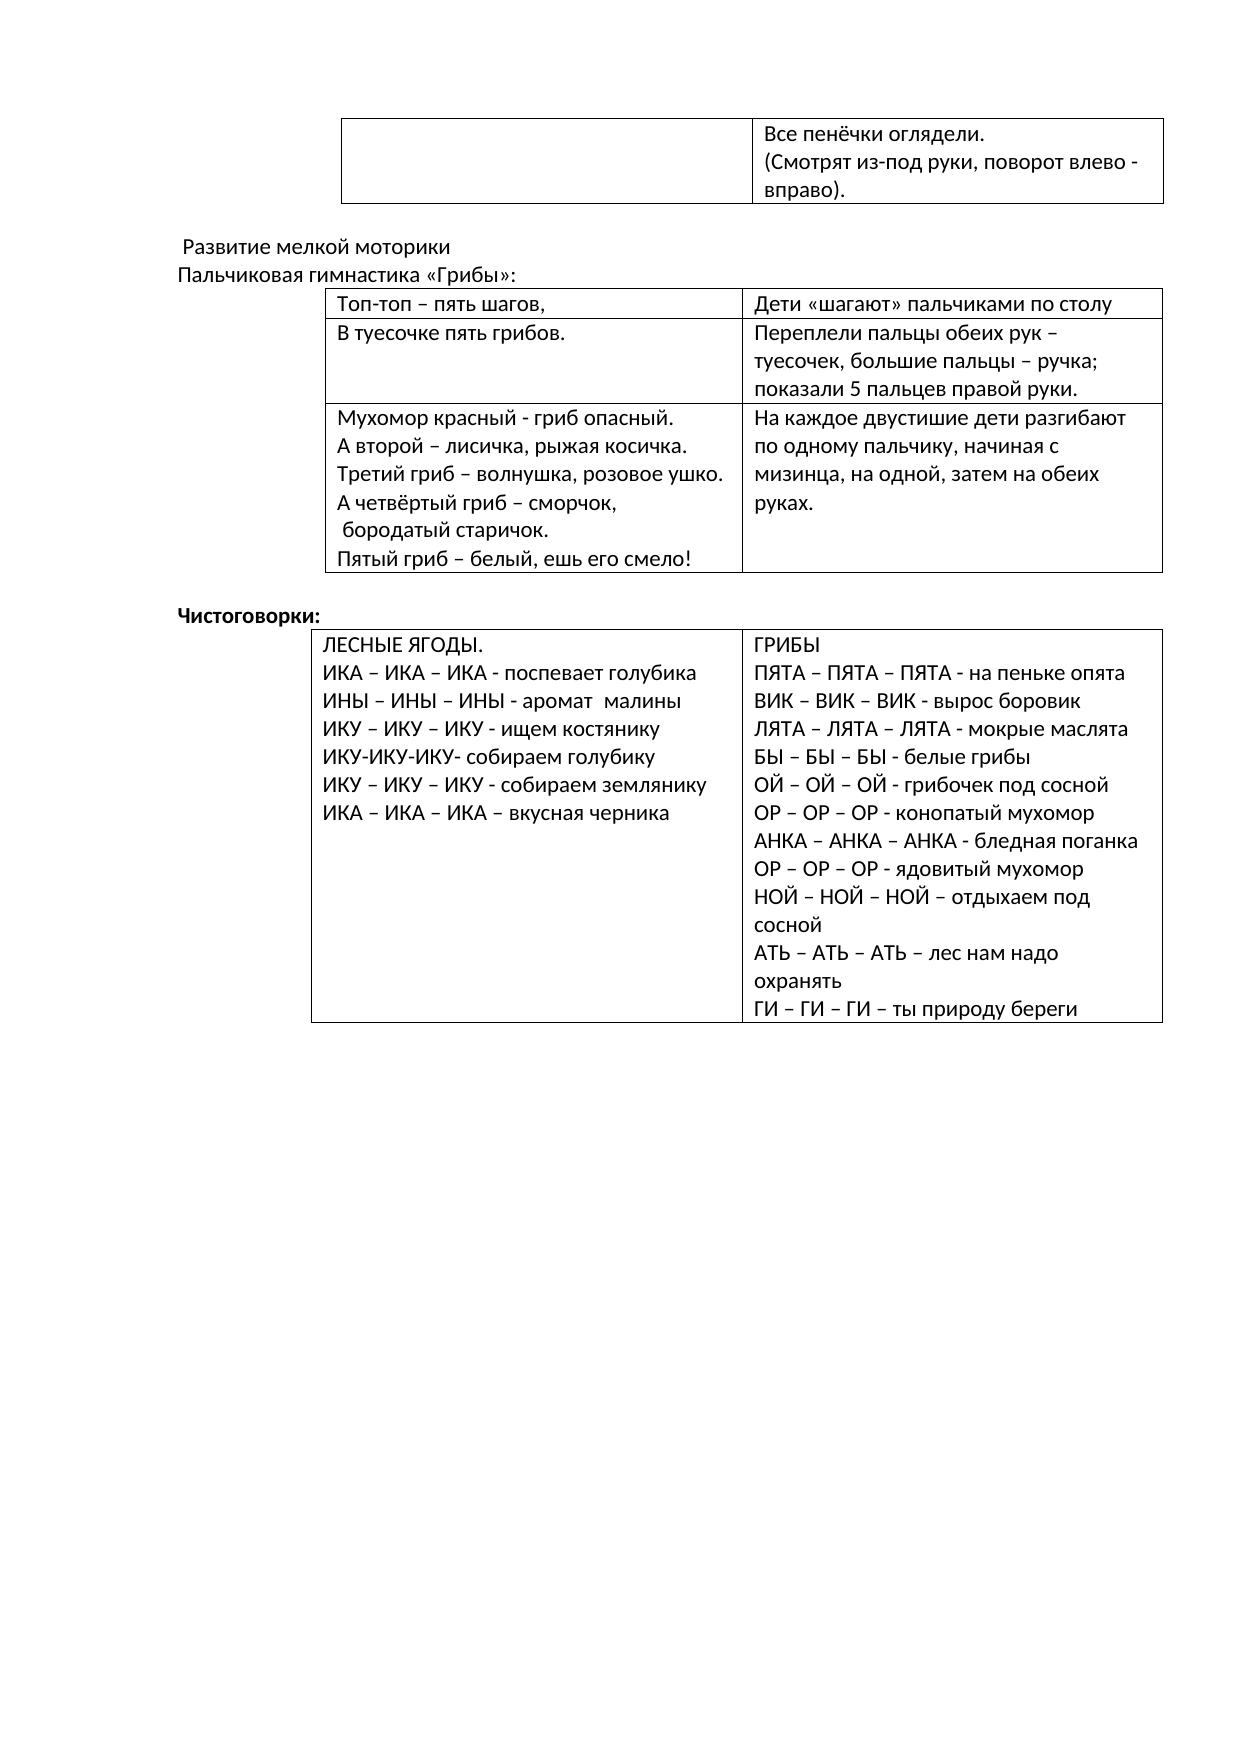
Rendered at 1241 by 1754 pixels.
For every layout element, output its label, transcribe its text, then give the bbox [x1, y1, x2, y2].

text Пальчиковая гимнастика «Грибы»: [177, 260, 1152, 288]
table_cell Переплели пальцы обеих рук – туесочек, большие пальцы – ручка; показали 5 пальцев правой руки. [743, 319, 1162, 402]
table_cell Мухомор красный - гриб опасный. А второй – лисичка, рыжая косичка. Третий гриб – волнушка, розовое ушко. А четвёртый гриб – сморчок, бородатый старичок. Пятый гриб – белый, ешь его смело! [326, 404, 742, 572]
table_header Топ-топ – пять шагов, [326, 289, 742, 317]
table_header ЛЕСНЫЕ ЯГОДЫ. ИКА – ИКА – ИКА - поспевает голубика ИНЫ – ИНЫ – ИНЫ - аромат малины ИКУ – ИКУ – ИКУ - ищем костянику ИКУ-ИКУ-ИКУ- собираем голубику ИКУ – ИКУ – ИКУ - собираем землянику ИКА – ИКА – ИКА – вкусная черника [312, 630, 742, 1022]
table_cell На каждое двустишие дети разгибают по одному пальчику, начиная с мизинца, на одной, затем на обеих руках. [743, 404, 1162, 572]
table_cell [753, 119, 1163, 203]
table_header Дети «шагают» пальчиками по столу [743, 289, 1162, 317]
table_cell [342, 119, 752, 203]
table_header ГРИБЫ ПЯТА – ПЯТА – ПЯТА - на пеньке опята ВИК – ВИК – ВИК - вырос боровик ЛЯТА – ЛЯТА – ЛЯТА - мокрые маслята БЫ – БЫ – БЫ - белые грибы ОЙ – ОЙ – ОЙ - грибочек под сосной ОР – ОР – ОР - конопатый мухомор АНКА – АНКА – АНКА - бледная поганка ОР – ОР – ОР - ядовитый мухомор НОЙ – НОЙ – НОЙ – отдыхаем под сосной АТЬ – АТЬ – АТЬ – лес нам надо охранять ГИ – ГИ – ГИ – ты природу береги [743, 630, 1162, 1022]
text Развитие мелкой моторики [177, 232, 1152, 260]
text Чистоговорки: [177, 601, 1152, 629]
table_cell В туесочке пять грибов. [326, 319, 742, 402]
